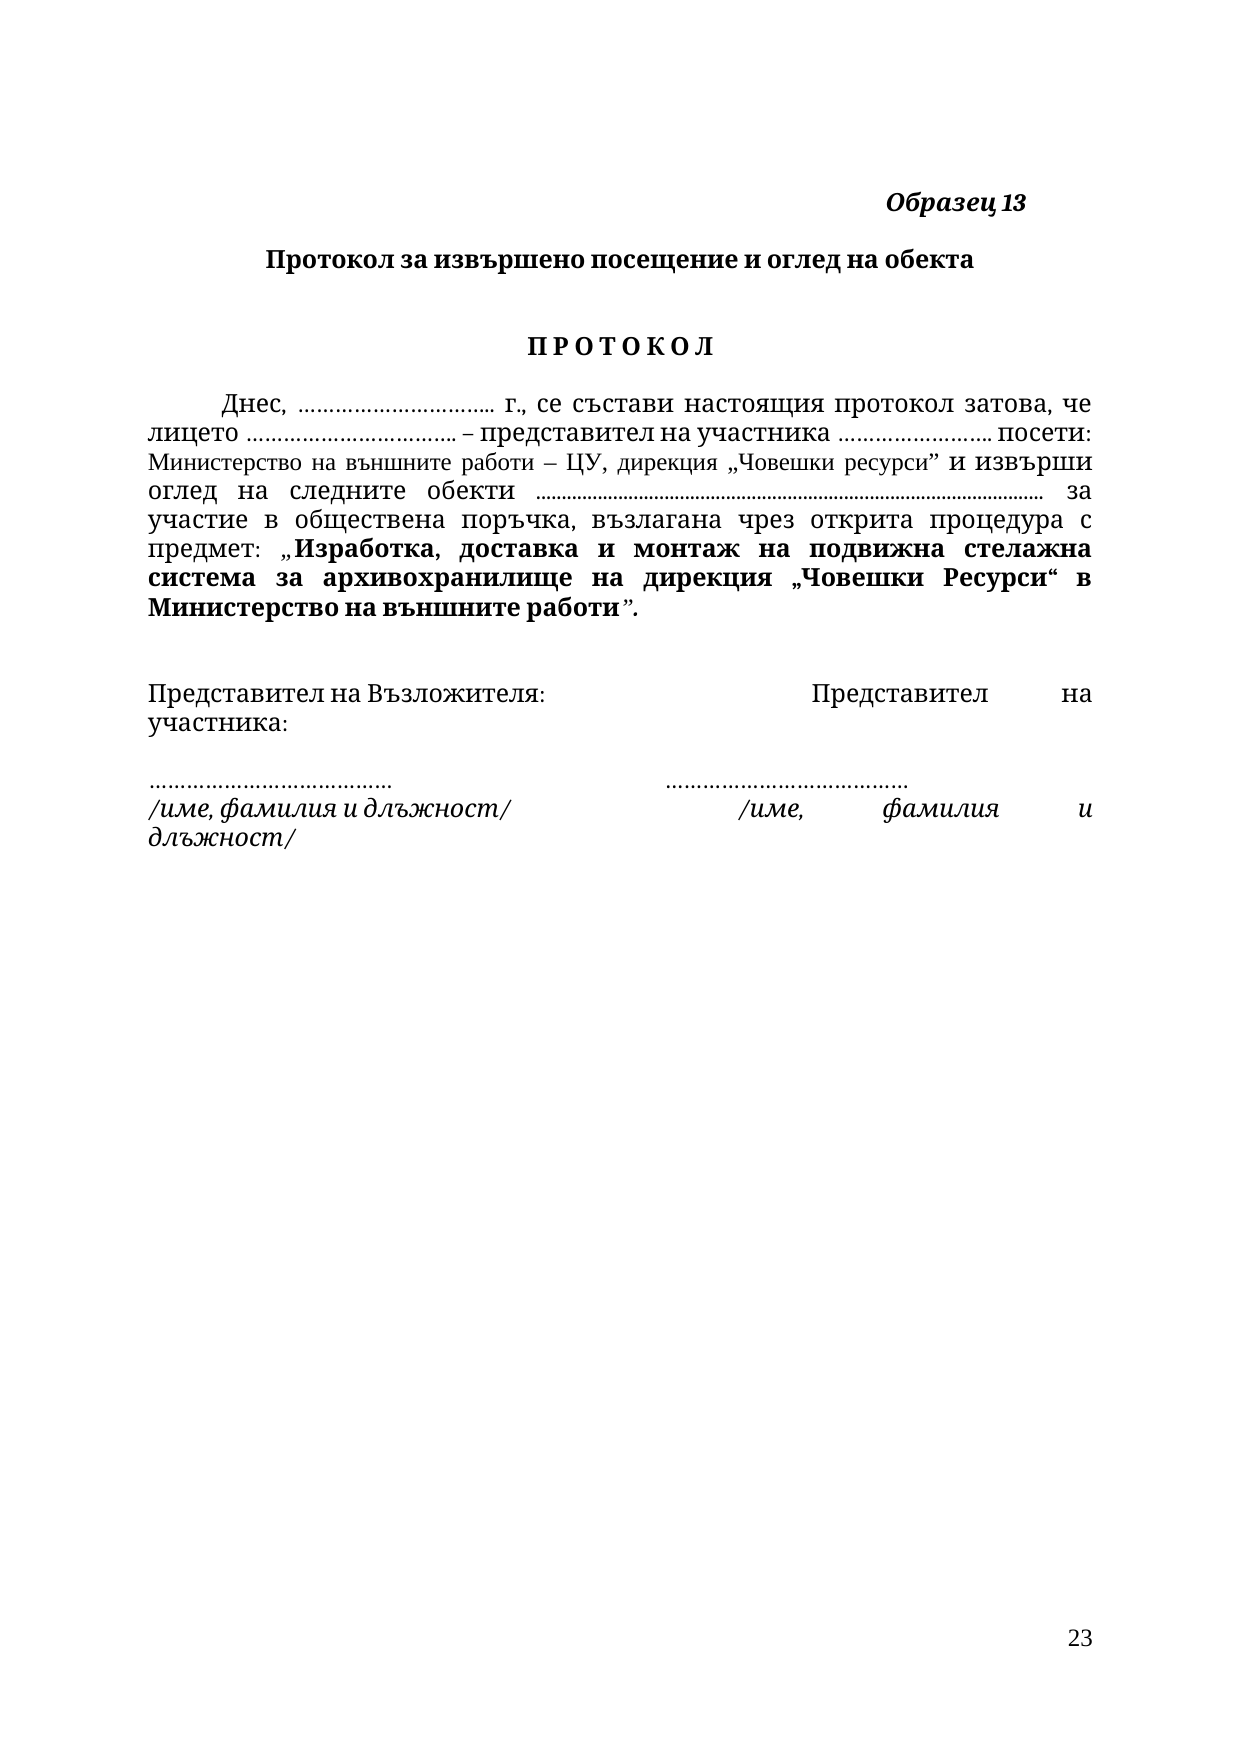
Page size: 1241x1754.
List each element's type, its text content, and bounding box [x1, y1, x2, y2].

subtitle Образец 13 [148, 189, 1093, 217]
text П Р О Т О К О Л [148, 332, 1093, 361]
text Министерство на външните работи – ЦУ, дирекция „Човешки ресурси” и извърши оглед на следните обекти ................................................................................................... за участие в обществена поръчка, възлагана чрез открита процедура с предмет: „Изработка, доставка и монтаж на подвижна стелажна система за архивохранилище на дирекция „Човешки Ресурси“ в Министерство на външните работи”. [148, 447, 1093, 622]
subtitle Протокол за извършено посещение и оглед на обекта [148, 246, 1093, 275]
text ………………………………… ………………………………… [148, 766, 1093, 795]
text Представител на Възложителя: Представител на участника: [148, 680, 1093, 737]
text Днес, ………………………….. г., се състави настоящия протокол затова, че лицето ……………………………. – представител на участника ……………………. посети: [148, 390, 1093, 447]
text /име, фамилия и длъжност/ /име, фамилия и длъжност/ [148, 795, 1093, 852]
